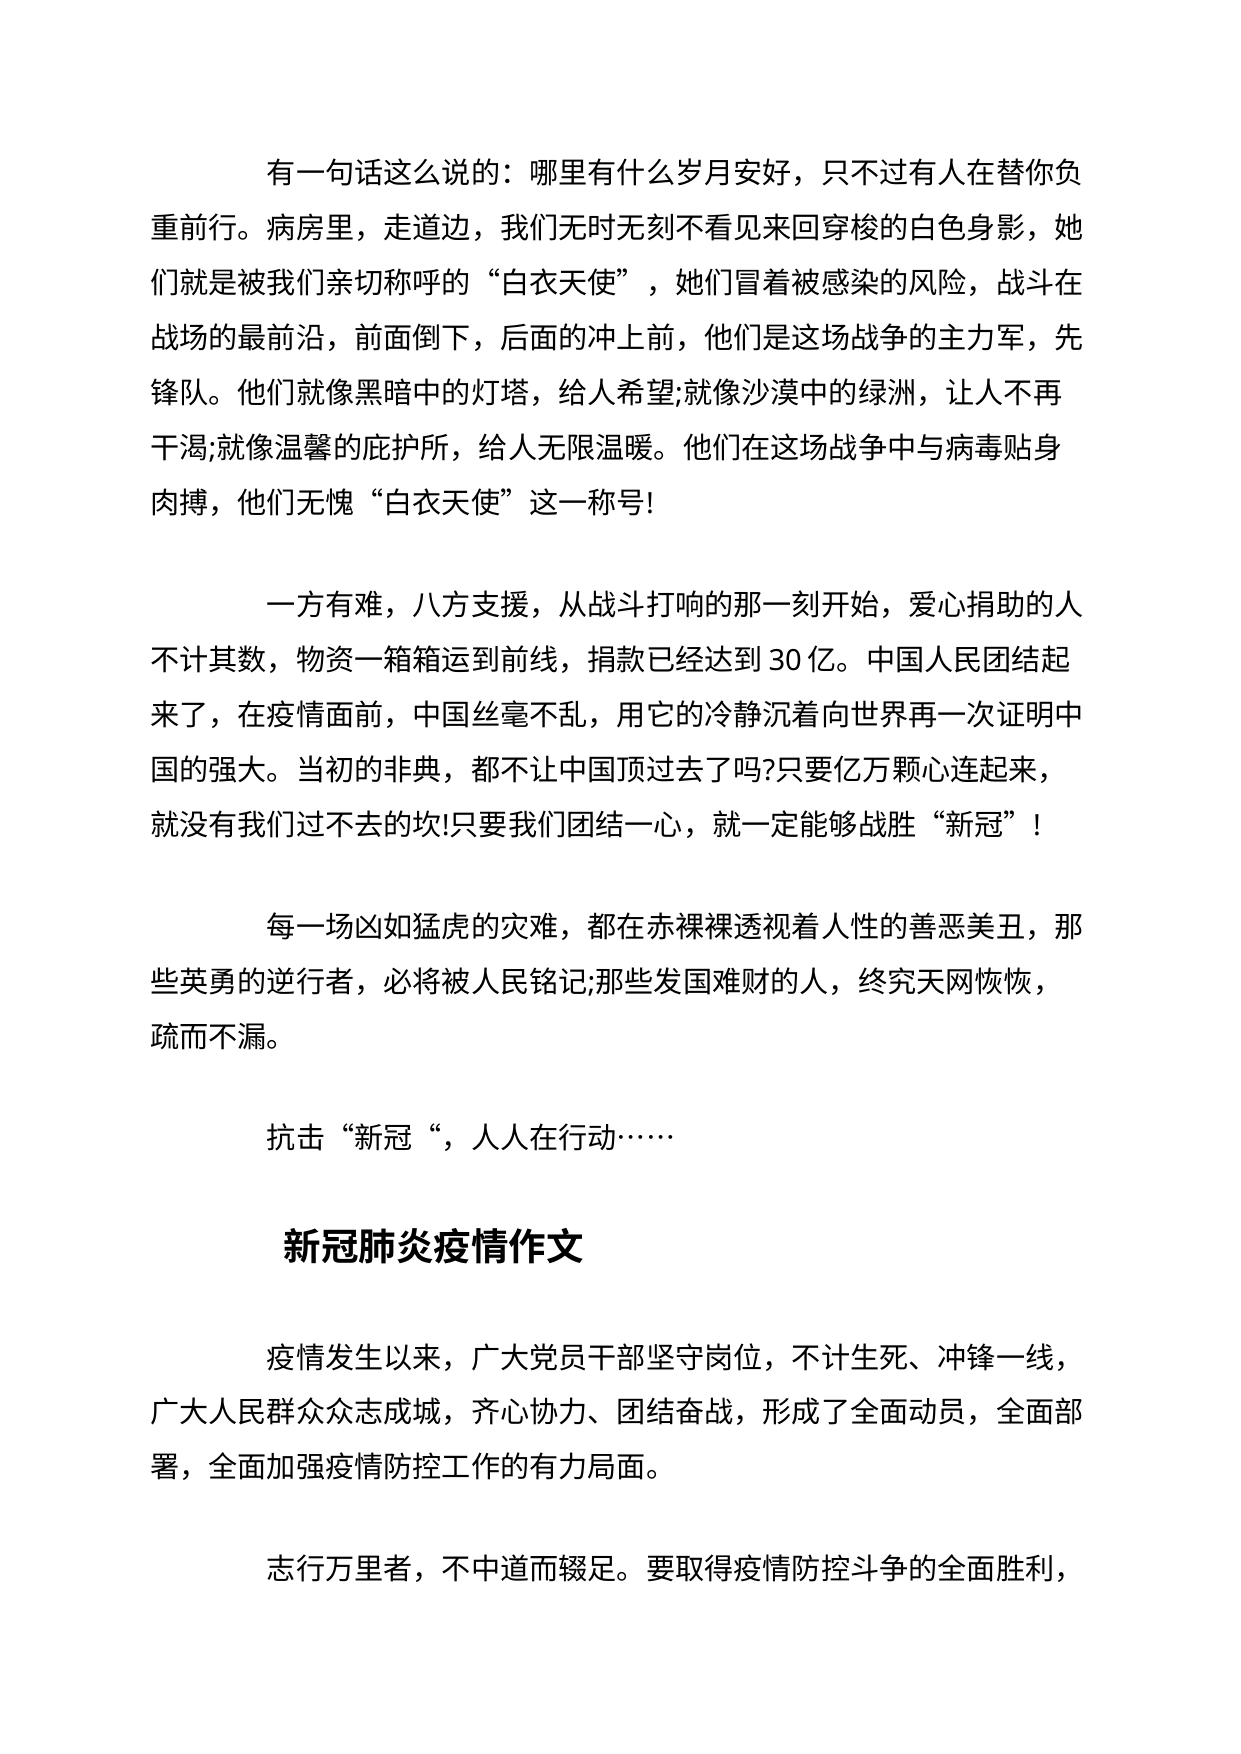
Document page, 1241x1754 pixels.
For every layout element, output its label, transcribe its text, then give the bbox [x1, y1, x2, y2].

text 新冠肺炎疫情作文 [150, 1217, 1090, 1271]
text 抗击“新冠“，人人在行动…… [150, 1115, 1090, 1157]
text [150, 1546, 1090, 1588]
text 有一句话这么说的：哪里有什么岁月安好，只不过有人在替你负重前行。病房里，走道边，我们无时无刻不看见来回穿梭的白色身影，她们就是被我们亲切称呼的“白衣天使”，她们冒着被感染的风险，战斗在战场的最前沿，前面倒下，后面的冲上前，他们是这场战争的主力军，先锋队。他们就像黑暗中的灯塔，给人希望;就像沙漠中的绿洲，让人不再干渴;就像温馨的庇护所，给人无限温暖。他们在这场战争中与病毒贴身肉搏，他们无愧“白衣天使”这一称号! [150, 150, 1090, 522]
text 每一场凶如猛虎的灾难，都在赤裸裸透视着人性的善恶美丑，那些英勇的逆行者，必将被人民铭记;那些发国难财的人，终究天网恢恢，疏而不漏。 [150, 903, 1090, 1056]
text 一方有难，八方支援，从战斗打响的那一刻开始，爱心捐助的人不计其数，物资一箱箱运到前线，捐款已经达到30亿。中国人民团结起来了，在疫情面前，中国丝毫不乱，用它的冷静沉着向世界再一次证明中国的强大。当初的非典，都不让中国顶过去了吗?只要亿万颗心连起来，就没有我们过不去的坎!只要我们团结一心，就一定能够战胜“新冠”! [150, 582, 1090, 844]
text 疫情发生以来，广大党员干部坚守岗位，不计生死、冲锋一线，广大人民群众众志成城，齐心协力、团结奋战，形成了全面动员，全面部署，全面加强疫情防控工作的有力局面。 [150, 1334, 1090, 1486]
